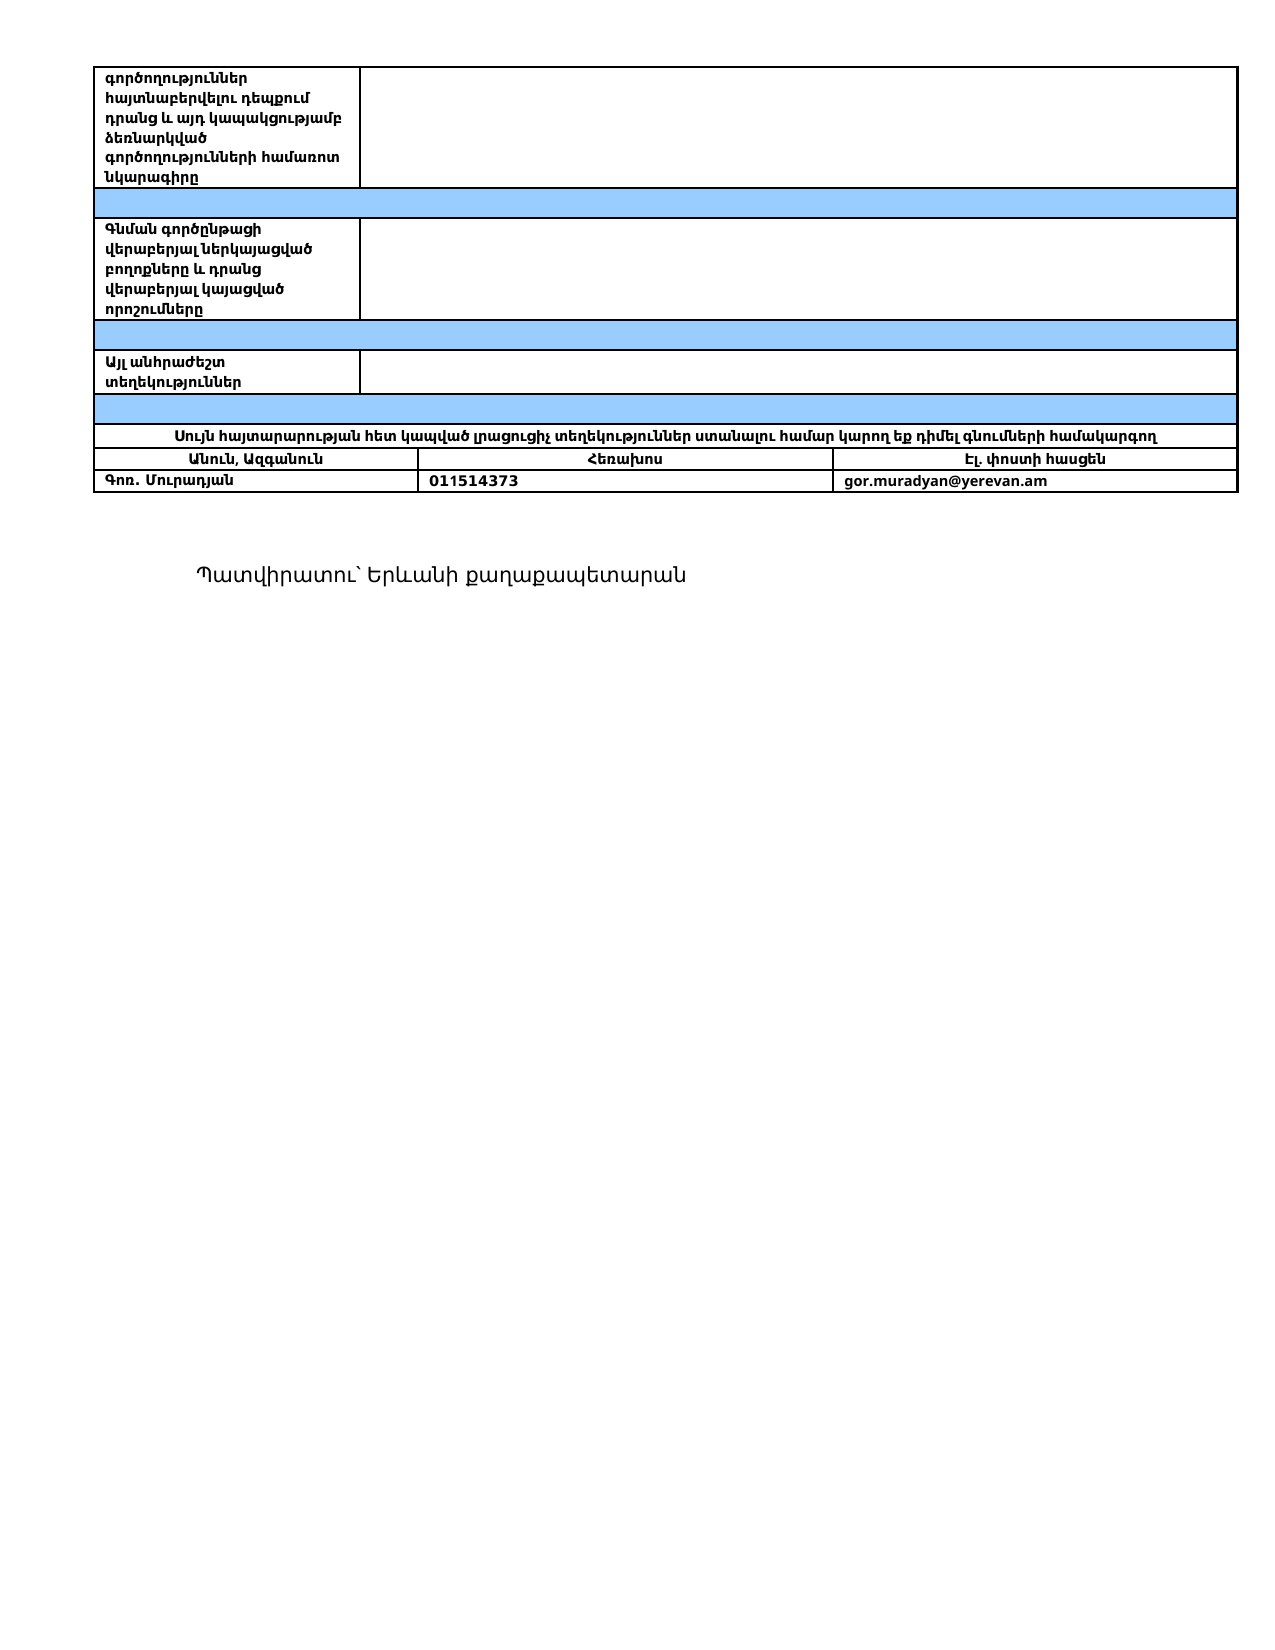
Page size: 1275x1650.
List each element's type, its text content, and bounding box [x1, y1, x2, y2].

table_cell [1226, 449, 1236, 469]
table_cell Գոռ. Մուրադյան [95, 471, 417, 491]
text Պատվիրատու` Երևանի քաղաքապետարան [122, 560, 1200, 589]
table_cell gor.muradyan@yerevan.am [834, 471, 1236, 491]
table_cell [95, 321, 1236, 349]
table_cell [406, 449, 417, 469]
table_cell 011514373 [419, 471, 832, 491]
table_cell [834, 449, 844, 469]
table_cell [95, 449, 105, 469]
table_cell Այլ անհրաժեշտ տեղեկություններ [95, 351, 359, 393]
table_cell Սույն հայտարարության հետ կապված լրացուցիչ տեղեկություններ ստանալու համար կարող եք դիմել գնումների համակարգող [95, 425, 1236, 447]
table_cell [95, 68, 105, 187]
table_cell [95, 189, 1236, 217]
table_cell [361, 219, 1236, 319]
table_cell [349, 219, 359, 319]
table_cell [361, 351, 1236, 393]
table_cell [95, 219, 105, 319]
table_cell [361, 68, 1236, 187]
table_cell [95, 395, 1236, 423]
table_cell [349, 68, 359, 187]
